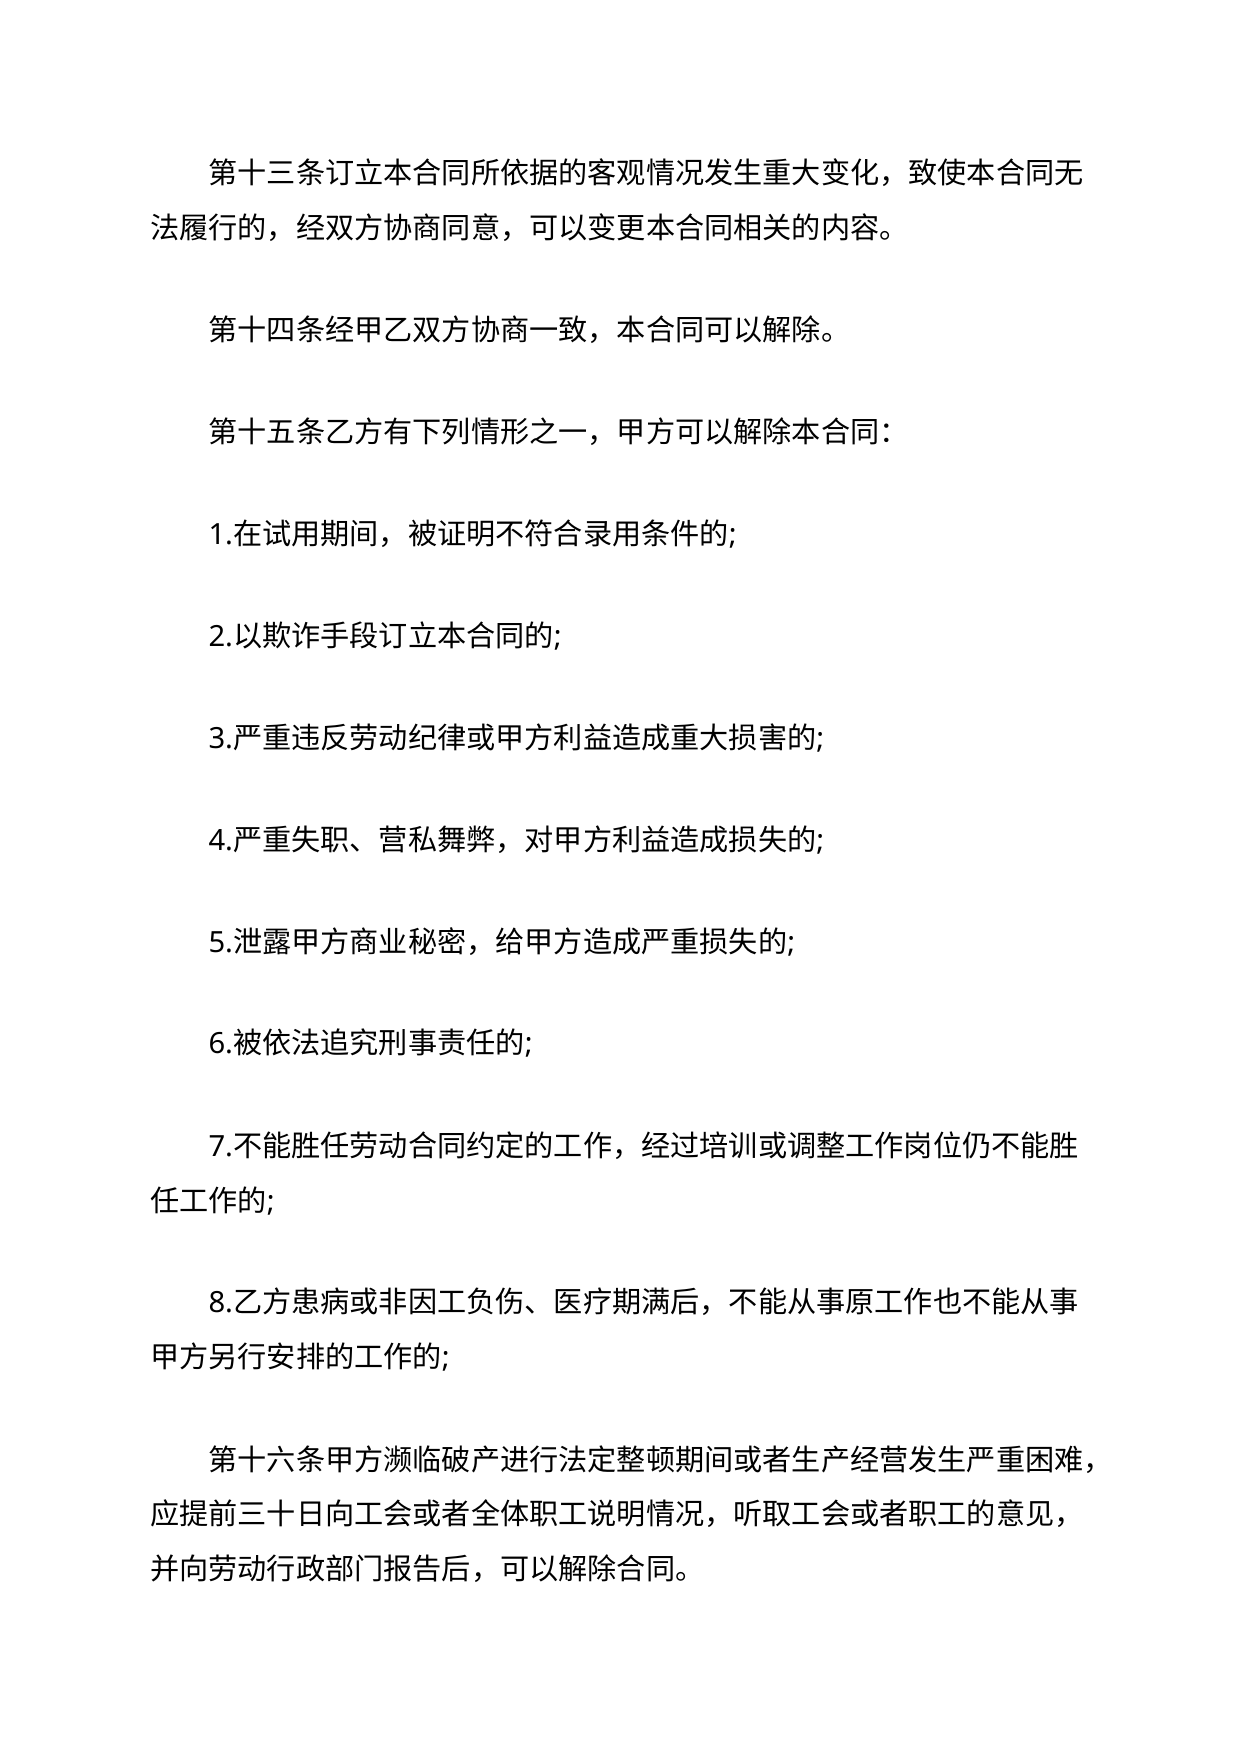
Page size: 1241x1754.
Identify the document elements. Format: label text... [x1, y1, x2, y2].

text 5.泄露甲方商业秘密，给甲方造成严重损失的; [150, 918, 1090, 961]
text 第十三条订立本合同所依据的客观情况发生重大变化，致使本合同无法履行的，经双方协商同意，可以变更本合同相关的内容。 [150, 150, 1090, 247]
text 第十四条经甲乙双方协商一致，本合同可以解除。 [150, 307, 1090, 349]
text 3.严重违反劳动纪律或甲方利益造成重大损害的; [150, 714, 1090, 757]
text 第十五条乙方有下列情形之一，甲方可以解除本合同： [150, 408, 1090, 451]
text 8.乙方患病或非因工负伤、医疗期满后，不能从事原工作也不能从事甲方另行安排的工作的; [150, 1279, 1090, 1376]
text 7.不能胜任劳动合同约定的工作，经过培训或调整工作岗位仍不能胜任工作的; [150, 1122, 1090, 1219]
text 4.严重失职、营私舞弊，对甲方利益造成损失的; [150, 816, 1090, 858]
text 2.以欺诈手段订立本合同的; [150, 612, 1090, 654]
text 6.被依法追究刑事责任的; [150, 1020, 1090, 1062]
text 第十六条甲方濒临破产进行法定整顿期间或者生产经营发生严重困难，应提前三十日向工会或者全体职工说明情况，听取工会或者职工的意见，并向劳动行政部门报告后，可以解除合同。 [150, 1436, 1090, 1588]
text 1.在试用期间，被证明不符合录用条件的; [150, 510, 1090, 553]
